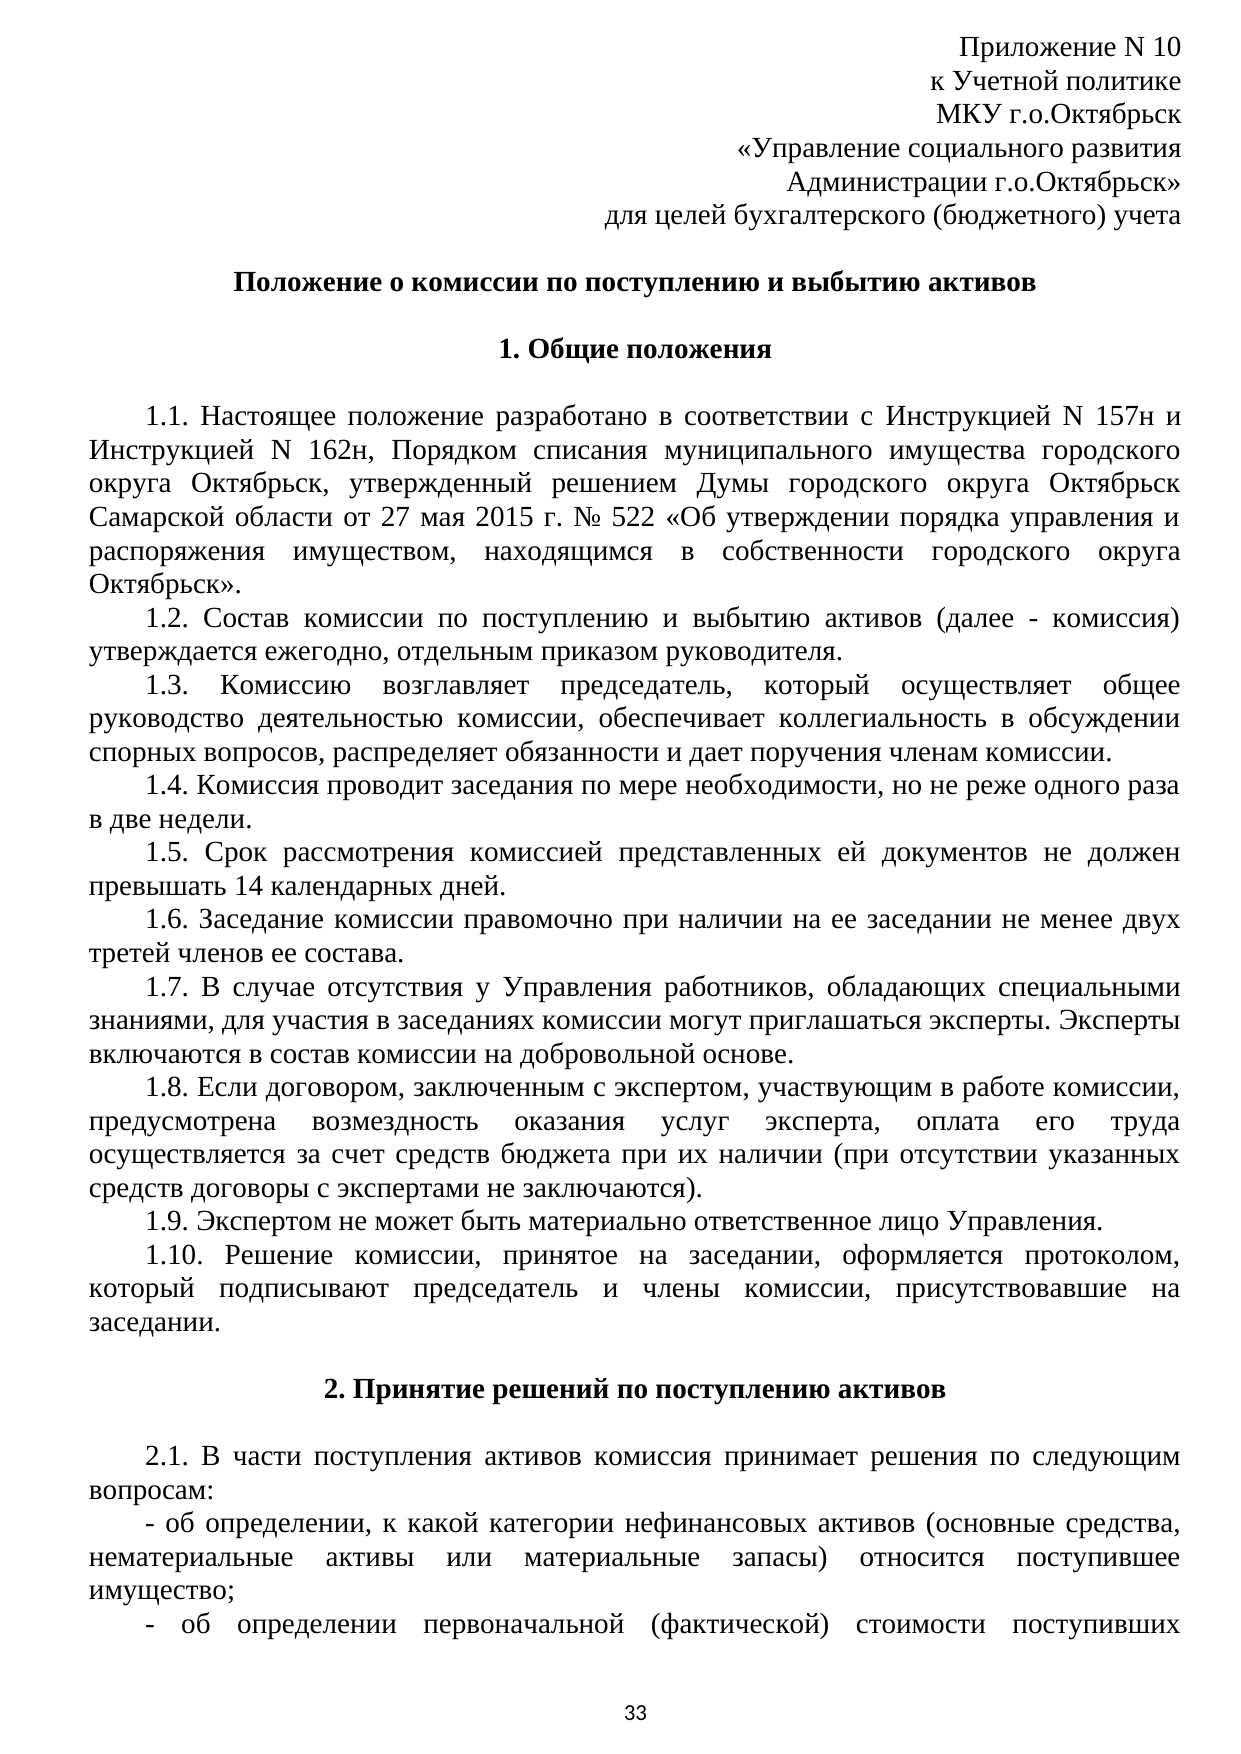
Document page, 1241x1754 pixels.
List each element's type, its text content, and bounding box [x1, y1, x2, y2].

text для целей бухгалтерского (бюджетного) учета [89, 197, 1181, 231]
text 1.6. Заседание комиссии правомочно при наличии на ее заседании не менее двух третей членов ее состава. [89, 902, 1181, 969]
text Администрации г.о.Октябрьск» [89, 164, 1181, 197]
text 1.7. В случае отсутствия у Управления работников, обладающих специальными знаниями, для участия в заседаниях комиссии могут приглашаться эксперты. Эксперты включаются в состав комиссии на добровольной основе. [89, 969, 1181, 1069]
text - об определении, к какой категории нефинансовых активов (основные средства, нематериальные активы или материальные запасы) относится поступившее имущество; [89, 1505, 1181, 1606]
text к Учетной политике [89, 63, 1181, 97]
text 1.10. Решение комиссии, принятое на заседании, оформляется протоколом, который подписывают председатель и члены комиссии, присутствовавшие на заседании. [89, 1237, 1181, 1338]
text «Управление социального развития [89, 130, 1181, 164]
text 1.5. Срок рассмотрения комиссией представленных ей документов не должен превышать 14 календарных дней. [89, 834, 1181, 902]
text 1.4. Комиссия проводит заседания по мере необходимости, но не реже одного раза в две недели. [89, 767, 1181, 834]
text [89, 1606, 1181, 1639]
text 1.3. Комиссию возглавляет председатель, который осуществляет общее руководство деятельностью комиссии, обеспечивает коллегиальность в обсуждении спорных вопросов, распределяет обязанности и дает поручения членам комиссии. [89, 667, 1181, 767]
text 1. Общие положения [89, 331, 1181, 365]
text 2. Принятие решений по поступлению активов [89, 1371, 1181, 1405]
text 1.9. Экспертом не может быть материально ответственное лицо Управления. [89, 1203, 1181, 1237]
text 1.8. Если договором, заключенным с экспертом, участвующим в работе комиссии, предусмотрена возмездность оказания услуг эксперта, оплата его труда осуществляется за счет средств бюджета при их наличии (при отсутствии указанных средств договоры с экспертами не заключаются). [89, 1069, 1181, 1203]
text Положение о комиссии по поступлению и выбытию активов [89, 264, 1181, 298]
text 1.2. Состав комиссии по поступлению и выбытию активов (далее - комиссия) утверждается ежегодно, отдельным приказом руководителя. [89, 600, 1181, 667]
text МКУ г.о.Октябрьск [89, 97, 1181, 130]
text Приложение N 10 [89, 29, 1181, 63]
text 2.1. В части поступления активов комиссия принимает решения по следующим вопросам: [89, 1438, 1181, 1505]
text 1.1. Настоящее положение разработано в соответствии с Инструкцией N 157н и Инструкцией N 162н, Порядком списания муниципального имущества городского округа Октябрьск, утвержденный решением Думы городского округа Октябрьск Самарской области от 27 мая 2015 г. № 522 «Об утверждении порядка управления и распоряжения имуществом, находящимся в собственности городского округа Октябрьск». [89, 398, 1181, 600]
